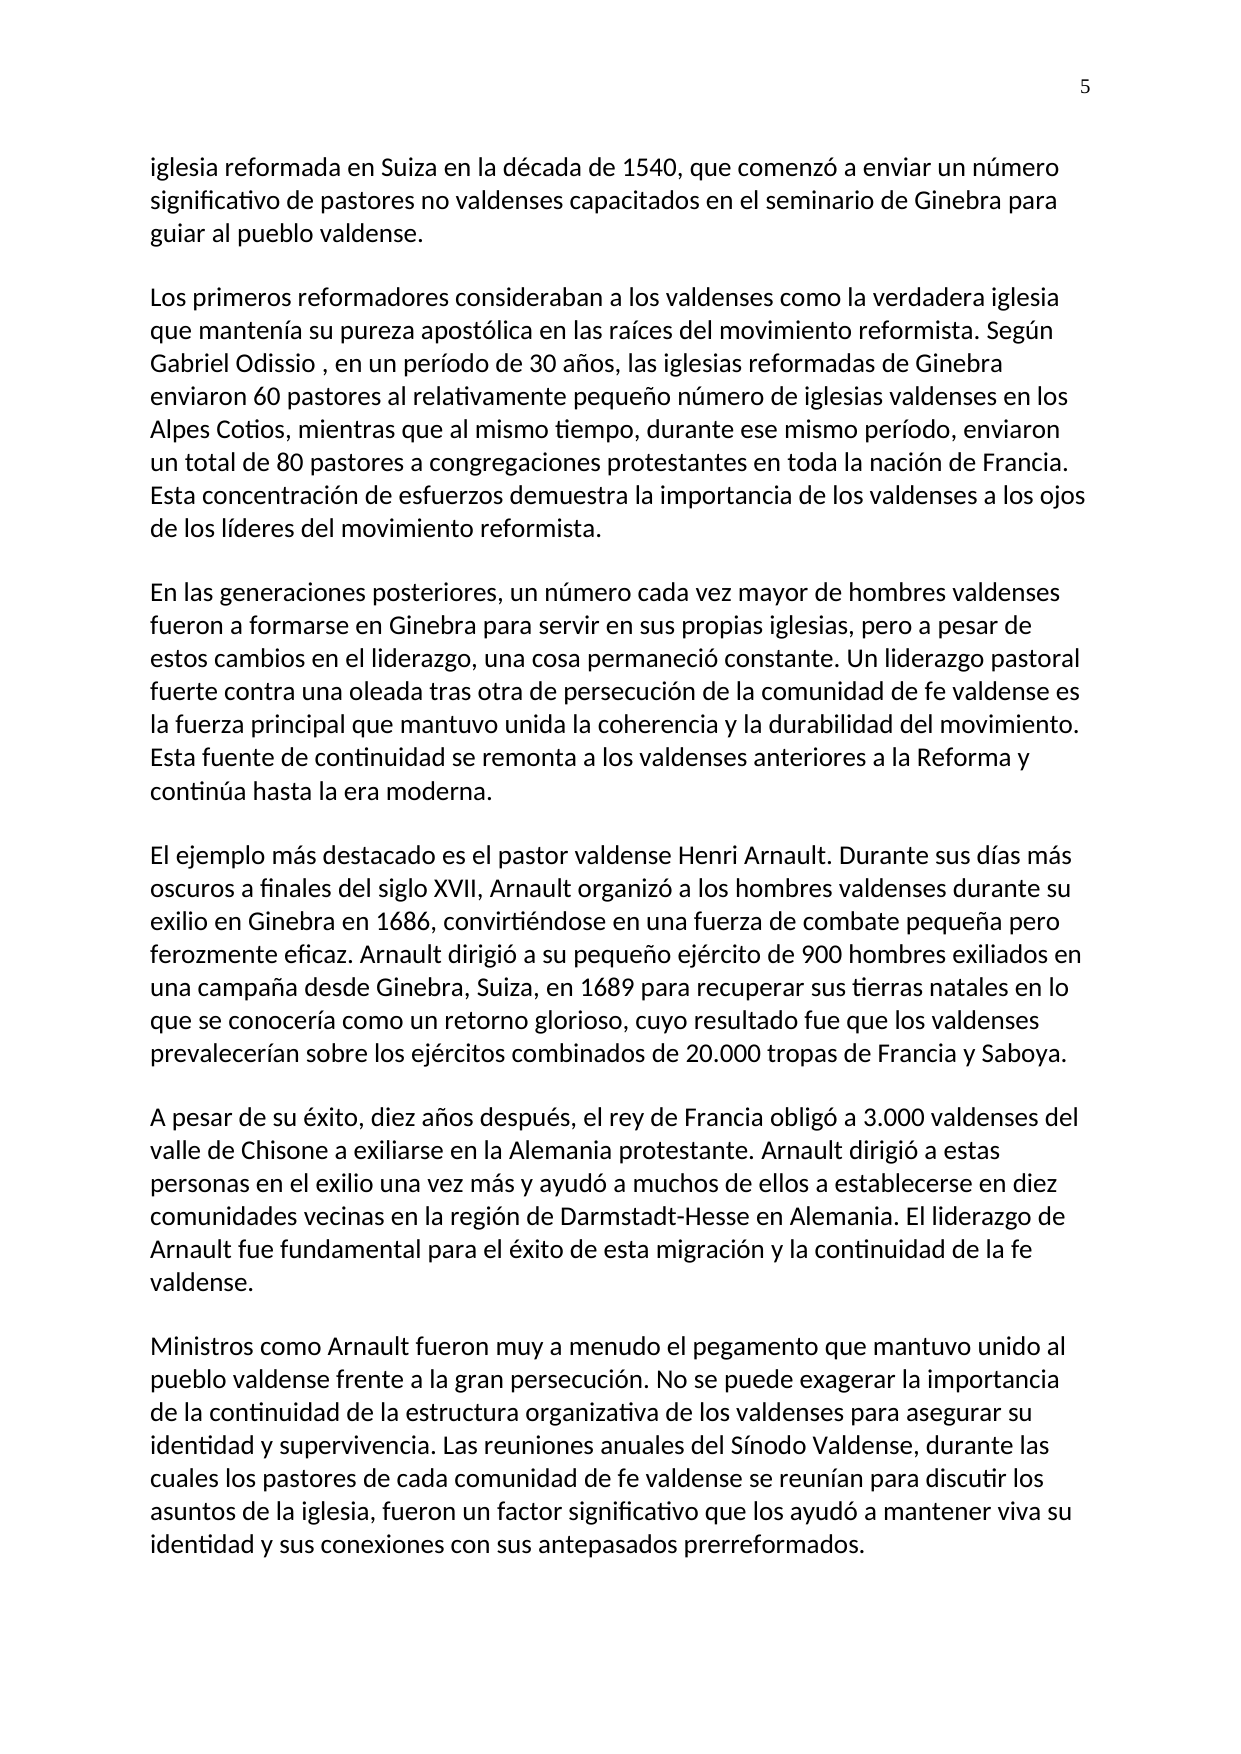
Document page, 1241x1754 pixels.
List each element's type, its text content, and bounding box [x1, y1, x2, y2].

text En las generaciones posteriores, un número cada vez mayor de hombres valdenses fueron a formarse en Ginebra para servir en sus propias iglesias, pero a pesar de estos cambios en el liderazgo, una cosa permaneció constante. Un liderazgo pastoral fuerte contra una oleada tras otra de persecución de la comunidad de fe valdense es la fuerza principal que mantuvo unida la coherencia y la durabilidad del movimiento. Esta fuente de continuidad se remonta a los valdenses anteriores a la Reforma y continúa hasta la era moderna. [150, 576, 1090, 807]
text El ejemplo más destacado es el pastor valdense Henri Arnault. Durante sus días más oscuros a finales del siglo XVII, Arnault organizó a los hombres valdenses durante su exilio en Ginebra en 1686, convirtiéndose en una fuerza de combate pequeña pero ferozmente eficaz. Arnault dirigió a su pequeño ejército de 900 hombres exiliados en una campaña desde Ginebra, Suiza, en 1689 para recuperar sus tierras natales en lo que se conocería como un retorno glorioso, cuyo resultado fue que los valdenses prevalecerían sobre los ejércitos combinados de 20.000 tropas de Francia y Saboya. [150, 838, 1090, 1069]
text Ministros como Arnault fueron muy a menudo el pegamento que mantuvo unido al pueblo valdense frente a la gran persecución. No se puede exagerar la importancia de la continuidad de la estructura organizativa de los valdenses para asegurar su identidad y supervivencia. Las reuniones anuales del Sínodo Valdense, durante las cuales los pastores de cada comunidad de fe valdense se reunían para discutir los asuntos de la iglesia, fueron un factor significativo que los ayudó a mantener viva su identidad y sus conexiones con sus antepasados prerreformados. [150, 1329, 1090, 1561]
text A pesar de su éxito, diez años después, el rey de Francia obligó a 3.000 valdenses del valle de Chisone a exiliarse en la Alemania protestante. Arnault dirigió a estas personas en el exilio una vez más y ayudó a muchos de ellos a establecerse en diez comunidades vecinas en la región de Darmstadt-Hesse en Alemania. El liderazgo de Arnault fue fundamental para el éxito de esta migración y la continuidad de la fe valdense. [150, 1100, 1090, 1298]
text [150, 150, 1090, 249]
text Los primeros reformadores consideraban a los valdenses como la verdadera iglesia que mantenía su pureza apostólica en las raíces del movimiento reformista. Según Gabriel Odissio , en un período de 30 años, las iglesias reformadas de Ginebra enviaron 60 pastores al relativamente pequeño número de iglesias valdenses en los Alpes Cotios, mientras que al mismo tiempo, durante ese mismo período, enviaron un total de 80 pastores a congregaciones protestantes en toda la nación de Francia. Esta concentración de esfuerzos demuestra la importancia de los valdenses a los ojos de los líderes del movimiento reformista. [150, 280, 1090, 544]
